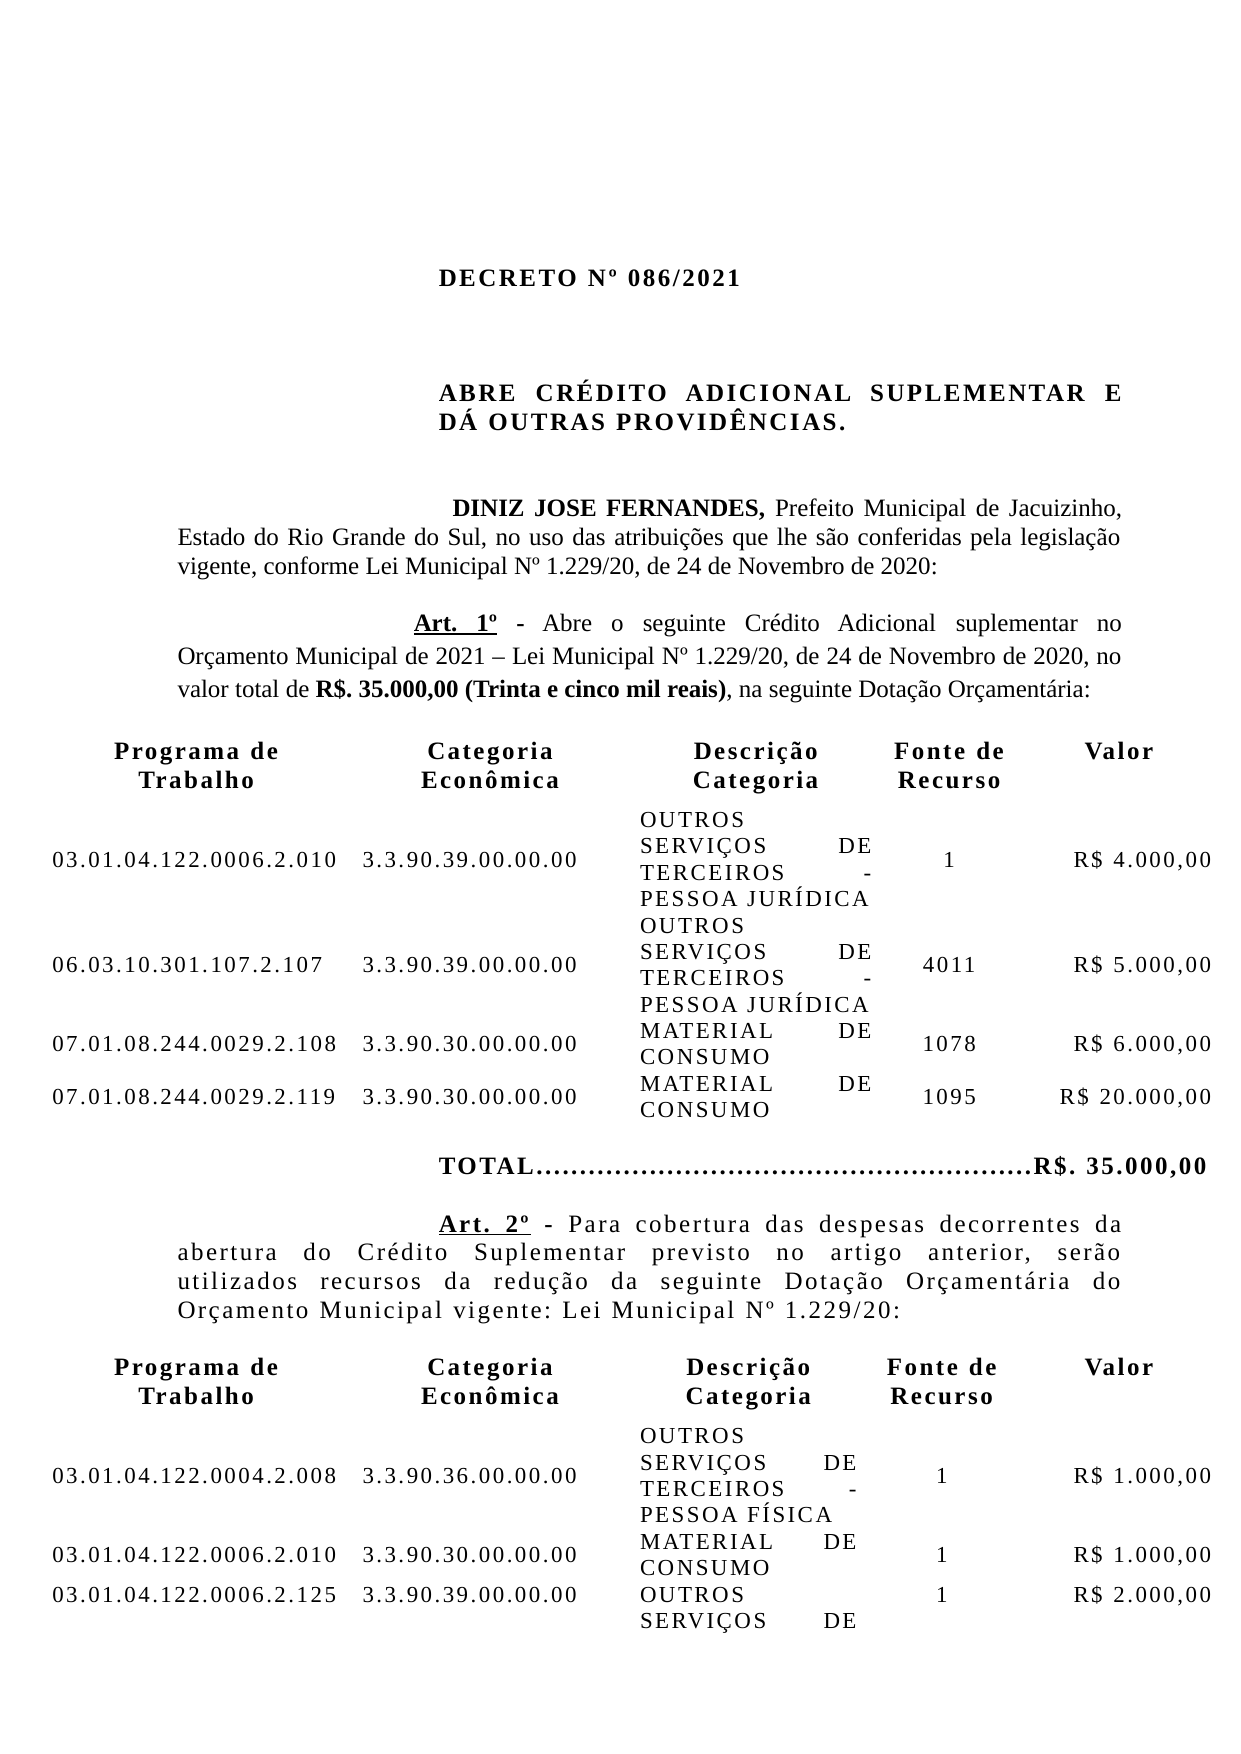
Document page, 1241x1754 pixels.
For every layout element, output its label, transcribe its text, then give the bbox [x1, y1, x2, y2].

table_cell R$ 1.000,00 [1015, 1528, 1222, 1581]
table_header Fonte de Recurso [868, 1353, 1015, 1422]
table_cell 1 [868, 1423, 1015, 1528]
table_cell 3.3.90.30.00.00.00 [351, 1528, 628, 1581]
table_cell R$ 1.000,00 [1015, 1423, 1222, 1528]
text TOTAL.........................................................R$. 35.000,00 [177, 1151, 1211, 1180]
table_header Valor [1015, 736, 1222, 806]
table_cell R$ 6.000,00 [1015, 1017, 1222, 1070]
table_cell 1 [868, 1528, 1015, 1581]
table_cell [629, 1581, 868, 1633]
table_cell 3.3.90.39.00.00.00 [351, 1581, 628, 1633]
table_header Programa de Trabalho [41, 1353, 351, 1422]
table_cell R$ 2.000,00 [1015, 1581, 1222, 1633]
text DECRETO Nº 086/2021 [365, 263, 1122, 292]
table_cell OUTROS SERVIÇOS DE TERCEIROS - PESSOA FÍSICA [629, 1423, 868, 1528]
table_cell 1095 [883, 1070, 1015, 1122]
table_cell 4011 [883, 912, 1015, 1017]
table_cell 1078 [883, 1017, 1015, 1070]
table_cell OUTROS SERVIÇOS DE TERCEIROS - PESSOA JURÍDICA [629, 806, 882, 912]
table_header Descrição Categoria [629, 736, 882, 806]
text DINIZ JOSE FERNANDES, Prefeito Municipal de Jacuizinho, Estado do Rio Grande do Sul, no uso das atribuições que lhe são conferidas pela legislação vigente, conforme Lei Municipal Nº 1.229/20, de 24 de Novembro de 2020: [177, 493, 1122, 580]
table_header Categoria Econômica [351, 1353, 628, 1422]
text Art. 1º - Abre o seguinte Crédito Adicional suplementar no Orçamento Municipal de 2021 – Lei Municipal Nº 1.229/20, de 24 de Novembro de 2020, no valor total de R$. 35.000,00 (Trinta e cinco mil reais), na seguinte Dotação Orçamentária: [177, 608, 1122, 703]
table_cell 03.01.04.122.0006.2.010 [41, 806, 351, 912]
table_cell R$ 4.000,00 [1015, 806, 1222, 912]
table_cell 06.03.10.301.107.2.107 [41, 912, 351, 1017]
table_cell MATERIAL DE CONSUMO [629, 1528, 868, 1581]
text Art. 2º - Para cobertura das despesas decorrentes da abertura do Crédito Suplementar previsto no artigo anterior, serão utilizados recursos da redução da seguinte Dotação Orçamentária do Orçamento Municipal vigente: Lei Municipal Nº 1.229/20: [177, 1209, 1122, 1324]
table_cell R$ 5.000,00 [1015, 912, 1222, 1017]
table_cell MATERIAL DE CONSUMO [629, 1070, 882, 1122]
text ABRE CRÉDITO ADICIONAL SUPLEMENTAR E DÁ OUTRAS PROVIDÊNCIAS. [438, 378, 1122, 436]
table_cell 3.3.90.39.00.00.00 [351, 912, 628, 1017]
table_cell 07.01.08.244.0029.2.119 [41, 1070, 351, 1122]
table_cell MATERIAL DE CONSUMO [629, 1017, 882, 1070]
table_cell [41, 1581, 351, 1633]
table_cell 3.3.90.30.00.00.00 [351, 1017, 628, 1070]
table_cell 1 [868, 1581, 1015, 1633]
table_header Descrição Categoria [629, 1353, 868, 1422]
table_cell 1 [883, 806, 1015, 912]
table_cell 07.01.08.244.0029.2.108 [41, 1017, 351, 1070]
table_cell 3.3.90.36.00.00.00 [351, 1423, 628, 1528]
table_cell 03.01.04.122.0006.2.010 [41, 1528, 351, 1581]
table_cell 3.3.90.30.00.00.00 [351, 1070, 628, 1122]
table_header Categoria Econômica [351, 736, 628, 806]
table_header Valor [1015, 1353, 1222, 1422]
table_cell OUTROS SERVIÇOS DE TERCEIROS - PESSOA JURÍDICA [629, 912, 882, 1017]
table_cell R$ 20.000,00 [1015, 1070, 1222, 1122]
table_header Fonte de Recurso [883, 736, 1015, 806]
table_cell 3.3.90.39.00.00.00 [351, 806, 628, 912]
table_cell 03.01.04.122.0004.2.008 [41, 1423, 351, 1528]
table_header Programa de Trabalho [41, 736, 351, 806]
